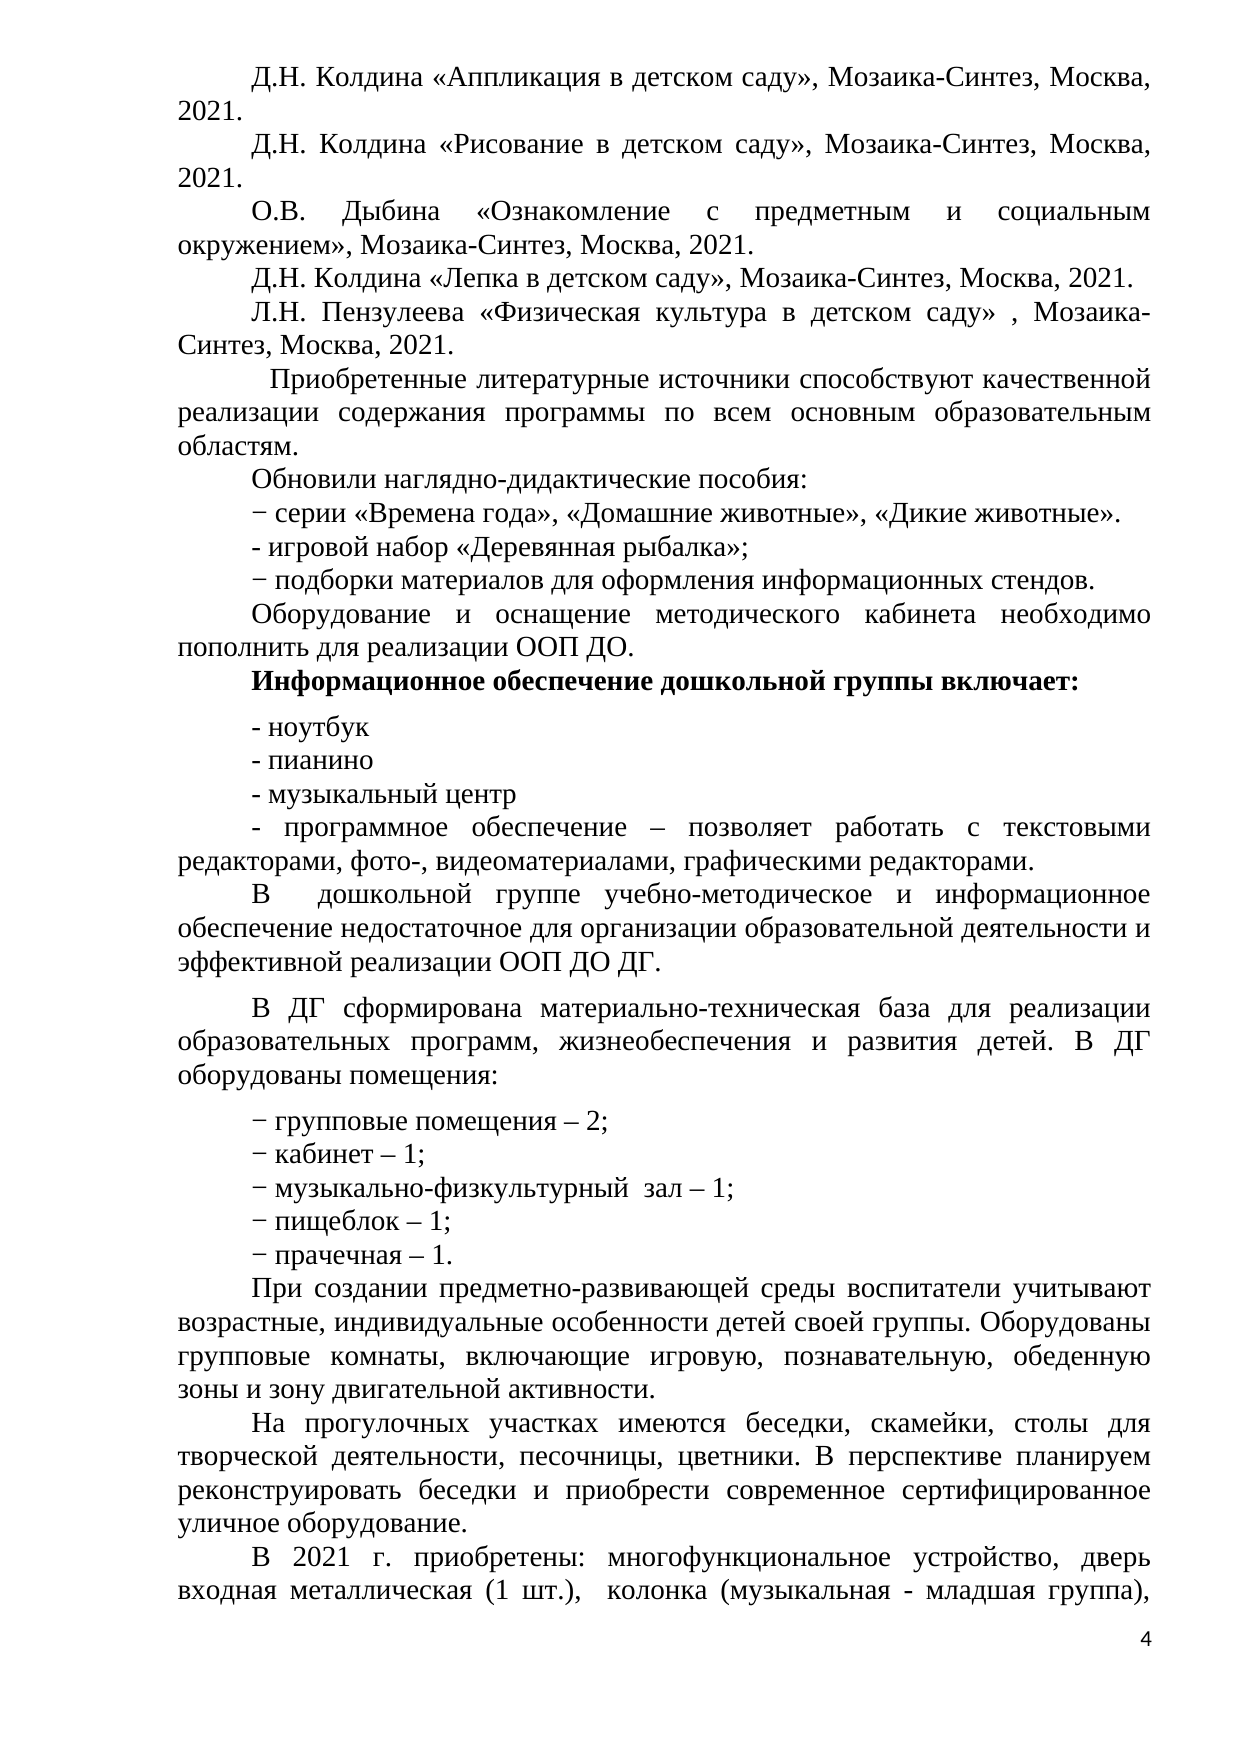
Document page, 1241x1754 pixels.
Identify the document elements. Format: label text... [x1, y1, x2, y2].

text - музыкальный центр [177, 776, 1152, 809]
text − пищеблок – 1; [177, 1203, 1152, 1237]
text О.В. Дыбина «Ознакомление с предметным и социальным окружением», Мозаика-Синтез, Москва, 2021. [177, 193, 1152, 260]
text Д.Н. Колдина «Лепка в детском саду», Мозаика-Синтез, Москва, 2021. [177, 260, 1152, 294]
text Приобретенные литературные источники способствуют качественной реализации содержания программы по всем основным образовательным областям. [177, 361, 1152, 462]
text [177, 1539, 1152, 1606]
text - пианино [177, 742, 1152, 776]
text Оборудование и оснащение методического кабинета необходимо пополнить для реализации ООП ДО. [177, 596, 1152, 663]
text На прогулочных участках имеются беседки, скамейки, столы для творческой деятельности, песочницы, цветники. В перспективе планируем реконструировать беседки и приобрести современное сертифицированное уличное оборудование. [177, 1405, 1152, 1539]
text Информационное обеспечение дошкольной группы включает: [177, 663, 1152, 696]
text − прачечная – 1. [177, 1237, 1152, 1271]
text - игровой набор «Деревянная рыбалка»; [177, 529, 1152, 562]
text - программное обеспечение – позволяет работать с текстовыми редакторами, фото-, видеоматериалами, графическими редакторами. [177, 809, 1152, 877]
text − музыкально-физкультурный зал – 1; [177, 1170, 1152, 1203]
text Обновили наглядно-дидактические пособия: [177, 462, 1152, 495]
text - ноутбук [177, 709, 1152, 742]
text − подборки материалов для оформления информационных стендов. [177, 562, 1152, 596]
text − серии «Времена года», «Домашние животные», «Дикие животные». [177, 495, 1152, 529]
text Л.Н. Пензулеева «Физическая культура в детском саду» , Мозаика-Синтез, Москва, 2021. [177, 294, 1152, 361]
text − групповые помещения – 2; [177, 1103, 1152, 1136]
text В ДГ сформирована материально-техническая база для реализации образовательных программ, жизнеобеспечения и развития детей. В ДГ оборудованы помещения: [177, 990, 1152, 1090]
text Д.Н. Колдина «Рисование в детском саду», Мозаика-Синтез, Москва, 2021. [177, 126, 1152, 193]
text − кабинет – 1; [177, 1136, 1152, 1170]
text Д.Н. Колдина «Аппликация в детском саду», Мозаика-Синтез, Москва, 2021. [177, 59, 1152, 126]
text При создании предметно-развивающей среды воспитатели учитывают возрастные, индивидуальные особенности детей своей группы. Оборудованы групповые комнаты, включающие игровую, познавательную, обеденную зоны и зону двигательной активности. [177, 1271, 1152, 1405]
text В дошкольной группе учебно-методическое и информационное обеспечение недостаточное для организации образовательной деятельности и эффективной реализации ООП ДО ДГ. [177, 877, 1152, 977]
